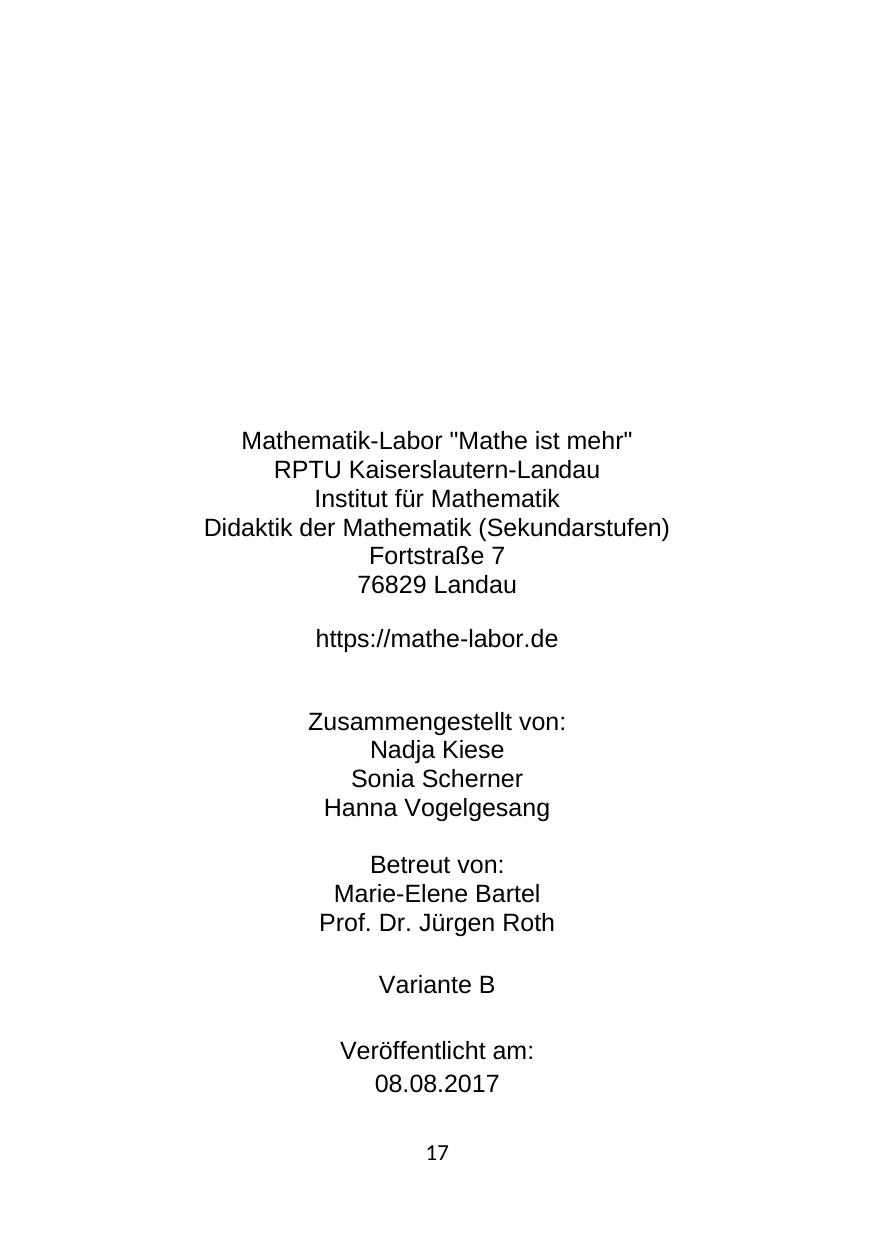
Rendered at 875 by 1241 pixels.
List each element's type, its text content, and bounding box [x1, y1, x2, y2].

text Veröffentlicht am: [148, 1036, 726, 1064]
text 76829 Landau [148, 570, 726, 599]
text Variante [148, 969, 726, 998]
text Fortstraße 7 [148, 541, 726, 570]
text https://mathe-labor.de [148, 624, 726, 653]
text Didaktik der Mathematik (Sekundarstufen) [148, 513, 726, 541]
text Zusammengestellt von: [148, 707, 726, 735]
text Institut für Mathematik [148, 484, 726, 513]
text RPTU Kaiserslautern-Landau [148, 455, 726, 484]
text Betreut von: [148, 850, 726, 879]
text Mathematik-Labor "Mathe ist mehr" [148, 426, 726, 455]
